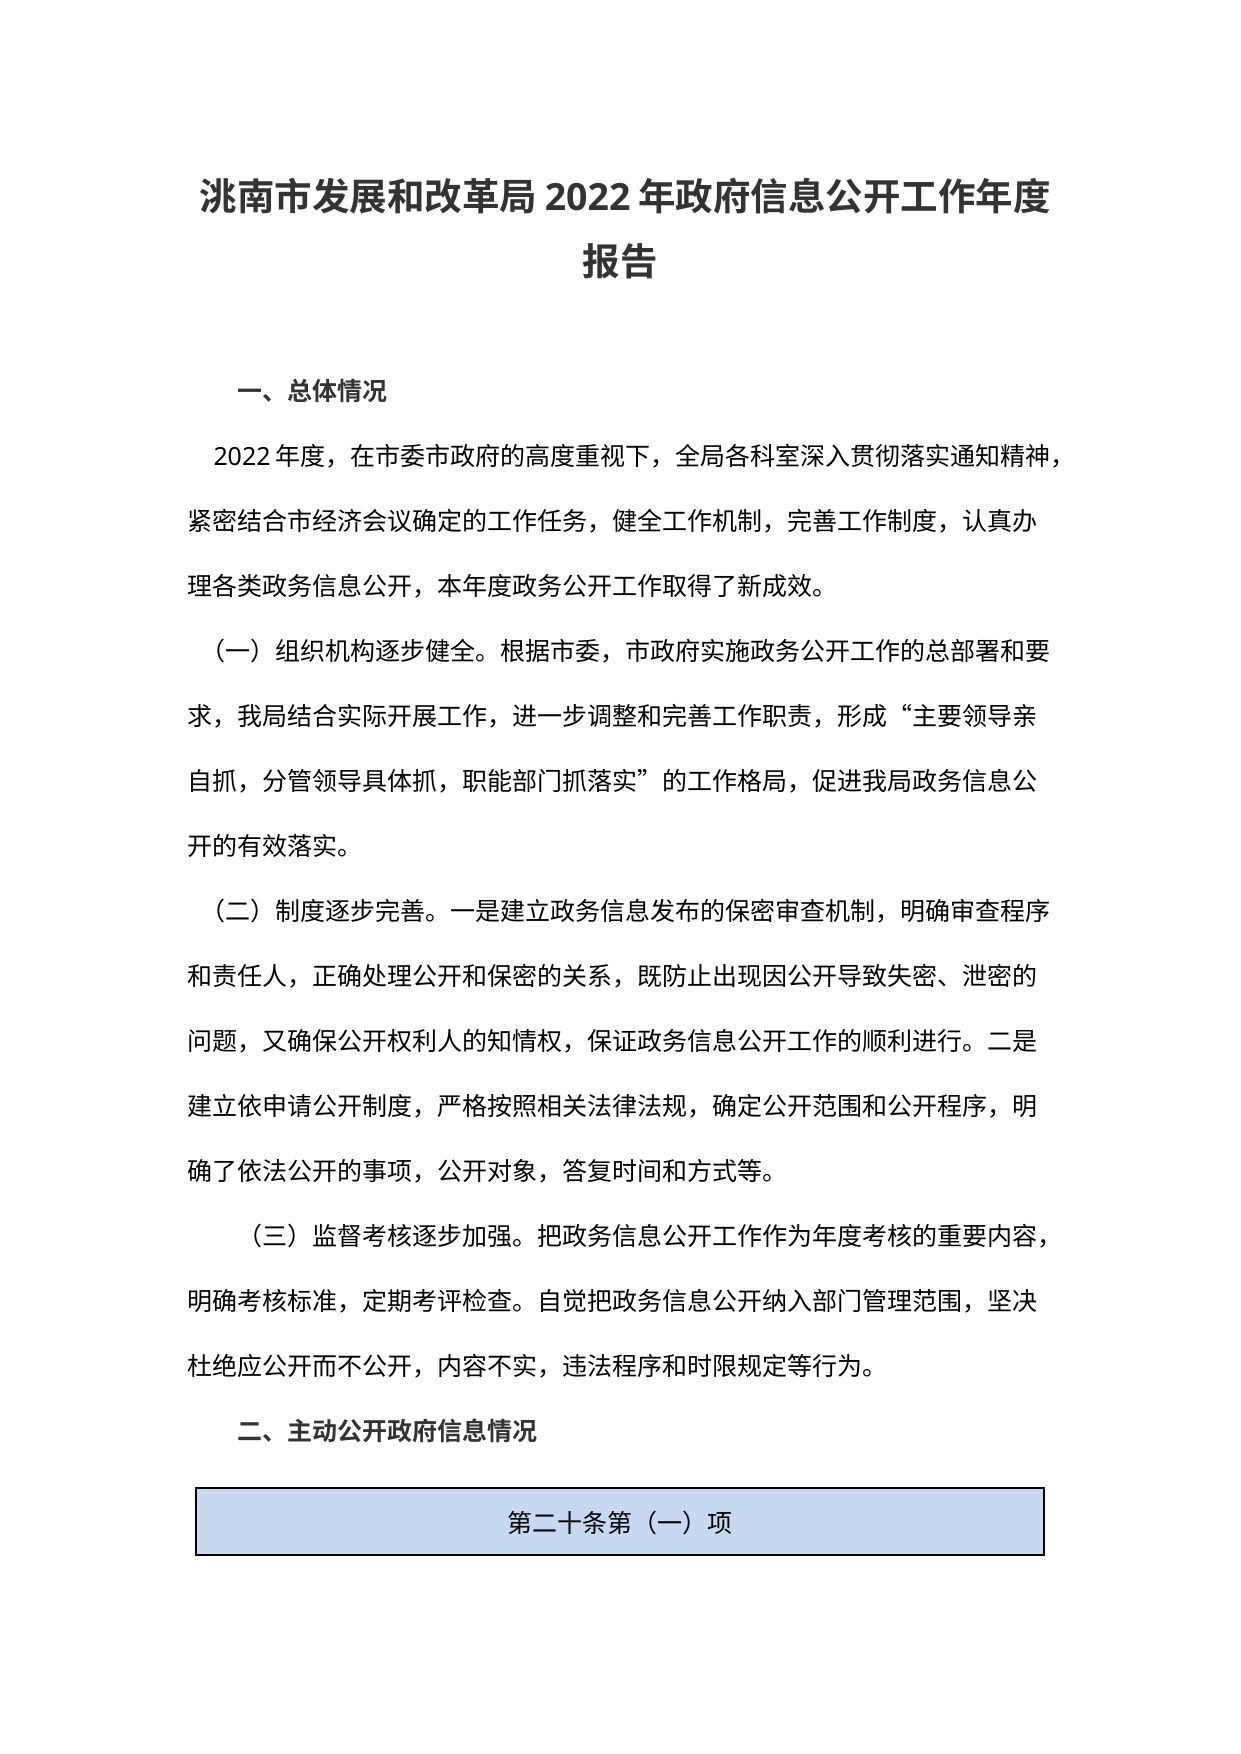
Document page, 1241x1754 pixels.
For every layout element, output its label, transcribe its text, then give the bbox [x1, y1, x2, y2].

text 二、主动公开政府信息情况 [187, 1397, 1053, 1462]
text 一、总体情况 [187, 357, 1053, 422]
text 洮南市发展和改革局2022年政府信息公开工作年度报告 [187, 162, 1053, 292]
table_header 第二十条第（一）项 [197, 1489, 1043, 1554]
text 2022年度，在市委市政府的高度重视下，全局各科室深入贯彻落实通知精神，紧密结合市经济会议确定的工作任务，健全工作机制，完善工作制度，认真办理各类政务信息公开，本年度政务公开工作取得了新成效。 [187, 422, 1053, 617]
text （二）制度逐步完善。一是建立政务信息发布的保密审查机制，明确审查程序和责任人，正确处理公开和保密的关系，既防止出现因公开导致失密、泄密的问题，又确保公开权利人的知情权，保证政务信息公开工作的顺利进行。二是建立依申请公开制度，严格按照相关法律法规，确定公开范围和公开程序，明确了依法公开的事项，公开对象，答复时间和方式等。 [187, 877, 1053, 1202]
text （三）监督考核逐步加强。把政务信息公开工作作为年度考核的重要内容，明确考核标准，定期考评检查。自觉把政务信息公开纳入部门管理范围，坚决杜绝应公开而不公开，内容不实，违法程序和时限规定等行为。 [187, 1202, 1053, 1397]
text （一）组织机构逐步健全。根据市委，市政府实施政务公开工作的总部署和要求，我局结合实际开展工作，进一步调整和完善工作职责，形成“主要领导亲自抓，分管领导具体抓，职能部门抓落实”的工作格局，促进我局政务信息公开的有效落实。 [187, 617, 1053, 877]
